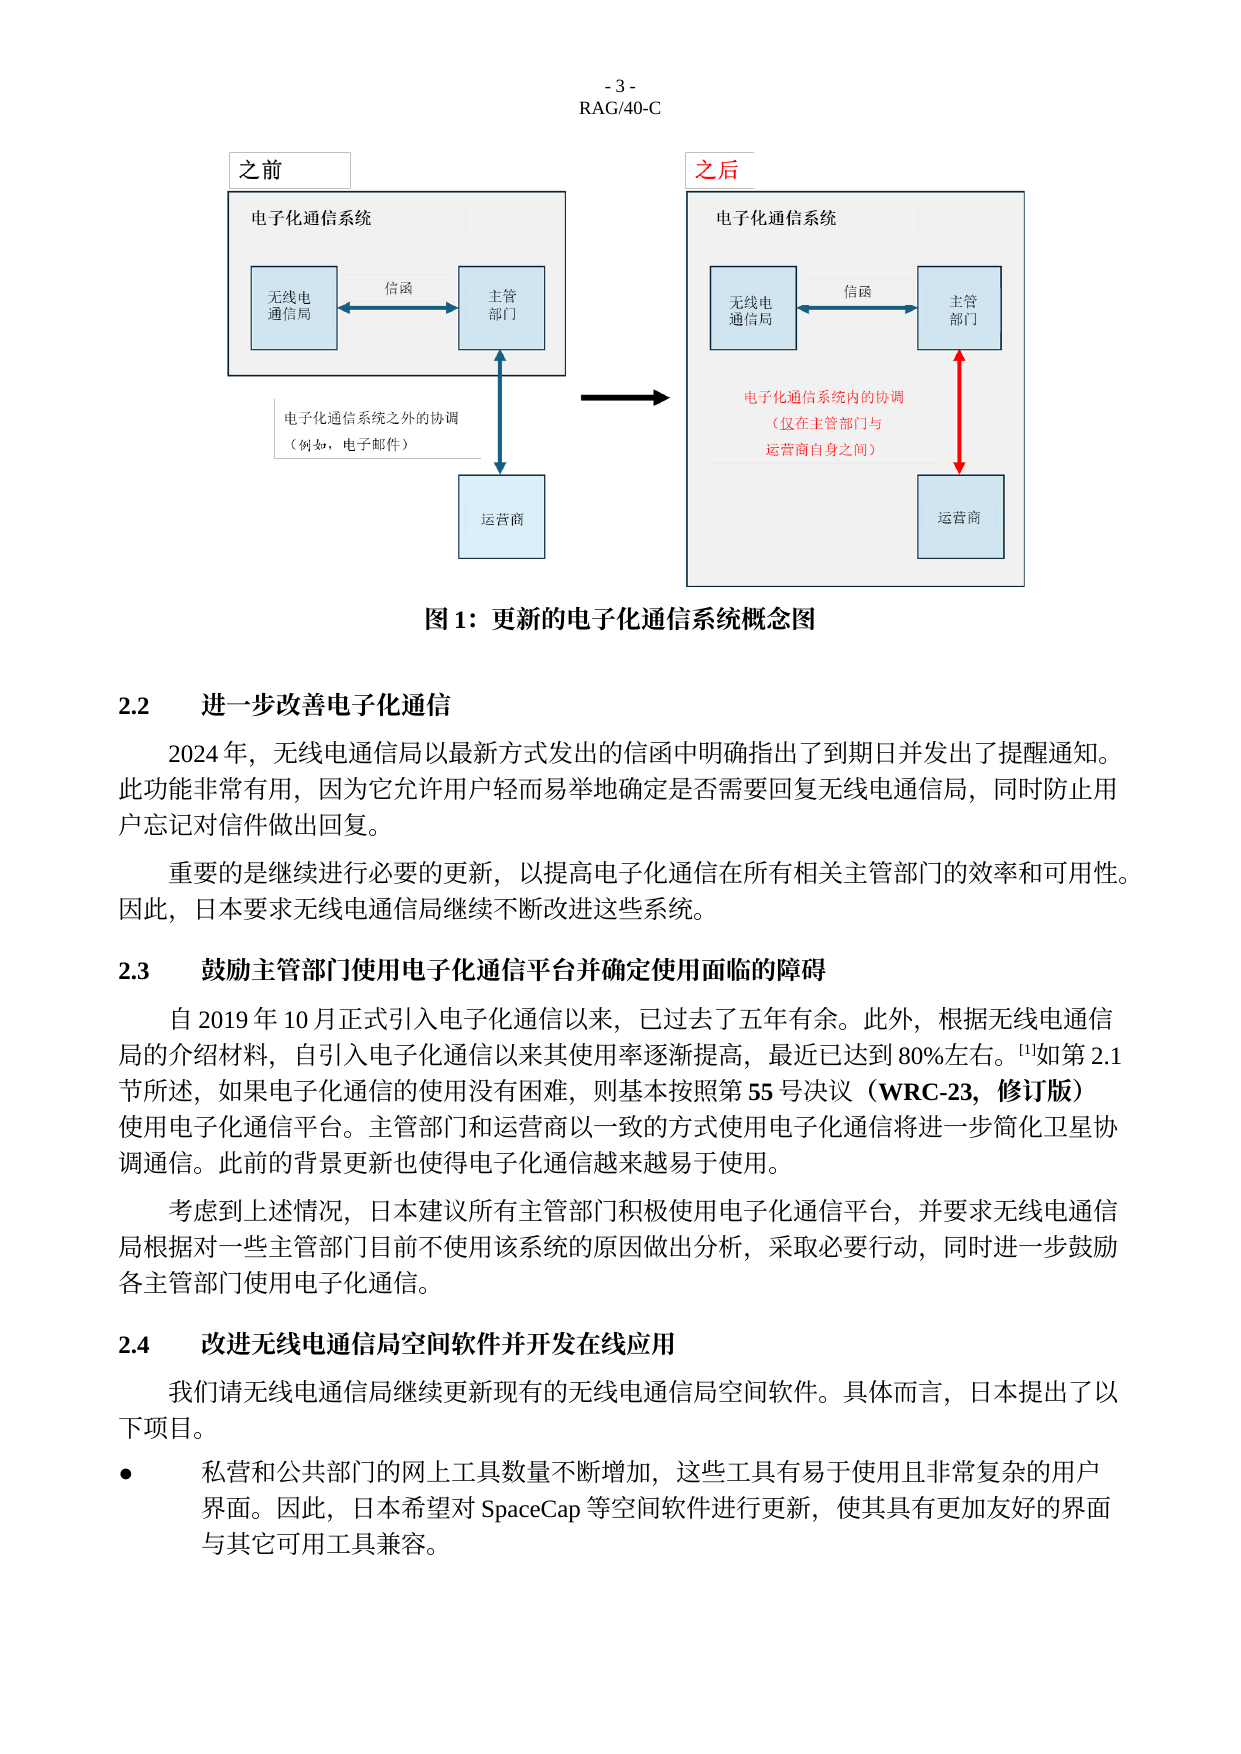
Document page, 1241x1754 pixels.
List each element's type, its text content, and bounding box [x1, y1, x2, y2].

text 考虑到上述情况，日本建议所有主管部门积极使用电子化通信平台，并要求无线电通信局根据对一些主管部门目前不使用该系统的原因做出分析，采取必要行动，同时进一步鼓励各主管部门使用电子化通信。 [118, 1192, 1122, 1299]
text 自2019年10月正式引入电子化通信以来，已过去了五年有余。此外，根据无线电通信局的介绍材料，自引入电子化通信以来其使用率逐渐提高，最近已达到80%左右。[1]如第2.1节所述，如果电子化通信的使用没有困难，则基本按照第55号决议（WRC-23，修订版）使用电子化通信平台。主管部门和运营商以一致的方式使用电子化通信将进一步简化卫星协调通信。此前的背景更新也使得电子化通信越来越易于使用。 [118, 999, 1122, 1179]
subtitle 2.2 进一步改善电子化通信 [118, 685, 1122, 721]
text 2024年，无线电通信局以最新方式发出的信函中明确指出了到期日并发出了提醒通知。此功能非常有用，因为它允许用户轻而易举地确定是否需要回复无线电通信局，同时防止用户忘记对信件做出回复。 [118, 734, 1122, 842]
text ● 私营和公共部门的网上工具数量不断增加，这些工具有易于使用且非常复杂的用户界面。因此，日本希望对SpaceCap等空间软件进行更新，使其具有更加友好的界面与其它可用工具兼容。 [118, 1453, 1122, 1561]
title 图1：更新的电子化通信系统概念图 [118, 599, 1122, 635]
picture [215, 147, 1025, 587]
subtitle 2.4 改进无线电通信局空间软件并开发在线应用 [118, 1324, 1122, 1360]
text 我们请无线电通信局继续更新现有的无线电通信局空间软件。具体而言，日本提出了以下项目。 [118, 1373, 1122, 1445]
subtitle 2.3 鼓励主管部门使用电子化通信平台并确定使用面临的障碍 [118, 951, 1122, 987]
text 重要的是继续进行必要的更新，以提高电子化通信在所有相关主管部门的效率和可用性。因此，日本要求无线电通信局继续不断改进这些系统。 [118, 854, 1122, 926]
